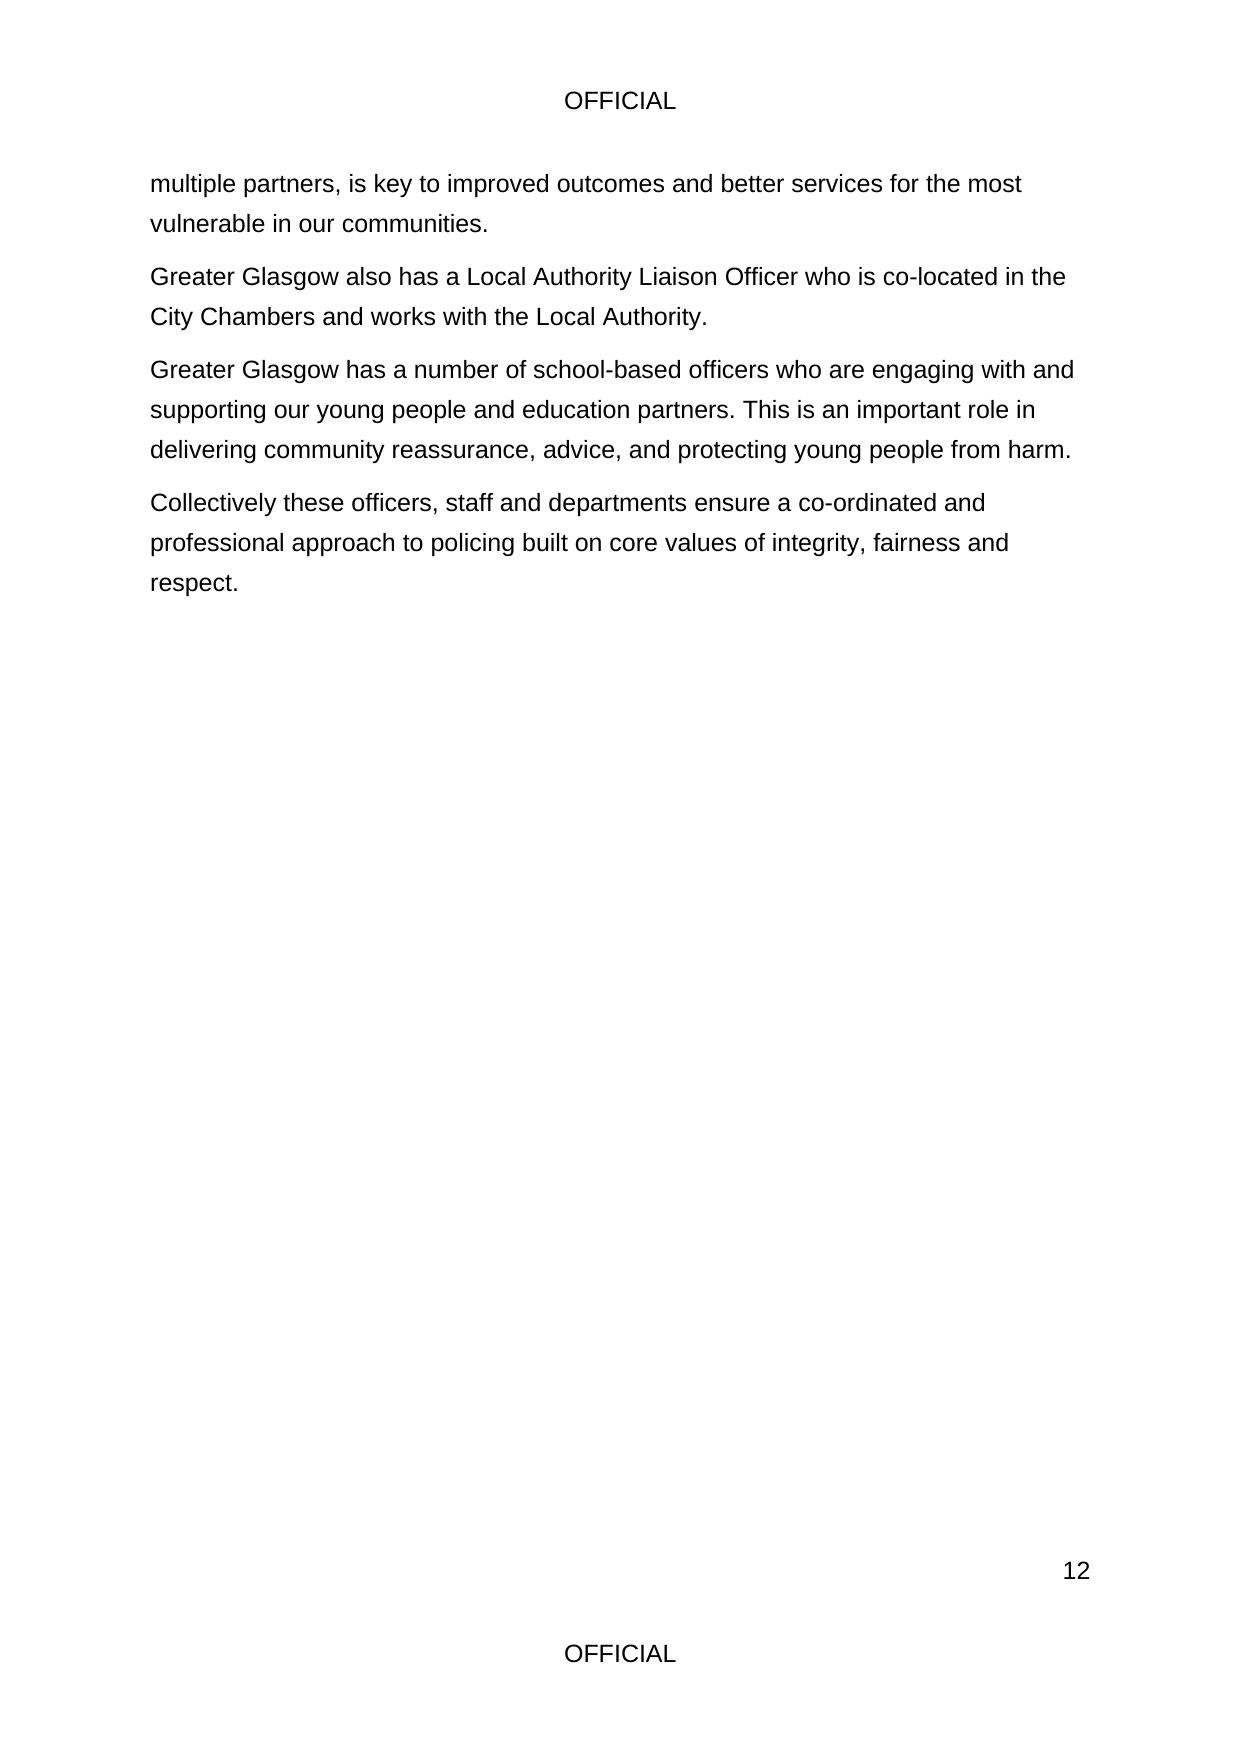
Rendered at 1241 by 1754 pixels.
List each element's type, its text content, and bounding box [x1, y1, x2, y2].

text Greater Glasgow also has a Local Authority Liaison Officer who is co-located in the City Chambers and works with the Local Authority. [150, 262, 1090, 331]
text Collectively these officers, staff and departments ensure a co-ordinated and professional approach to policing built on core values of integrity, fairness and respect. [150, 488, 1090, 597]
text Greater Glasgow has a number of school-based officers who are engaging with and supporting our young people and education partners. This is an important role in delivering community reassurance, advice, and protecting young people from harm. [150, 355, 1090, 464]
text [150, 169, 1090, 238]
